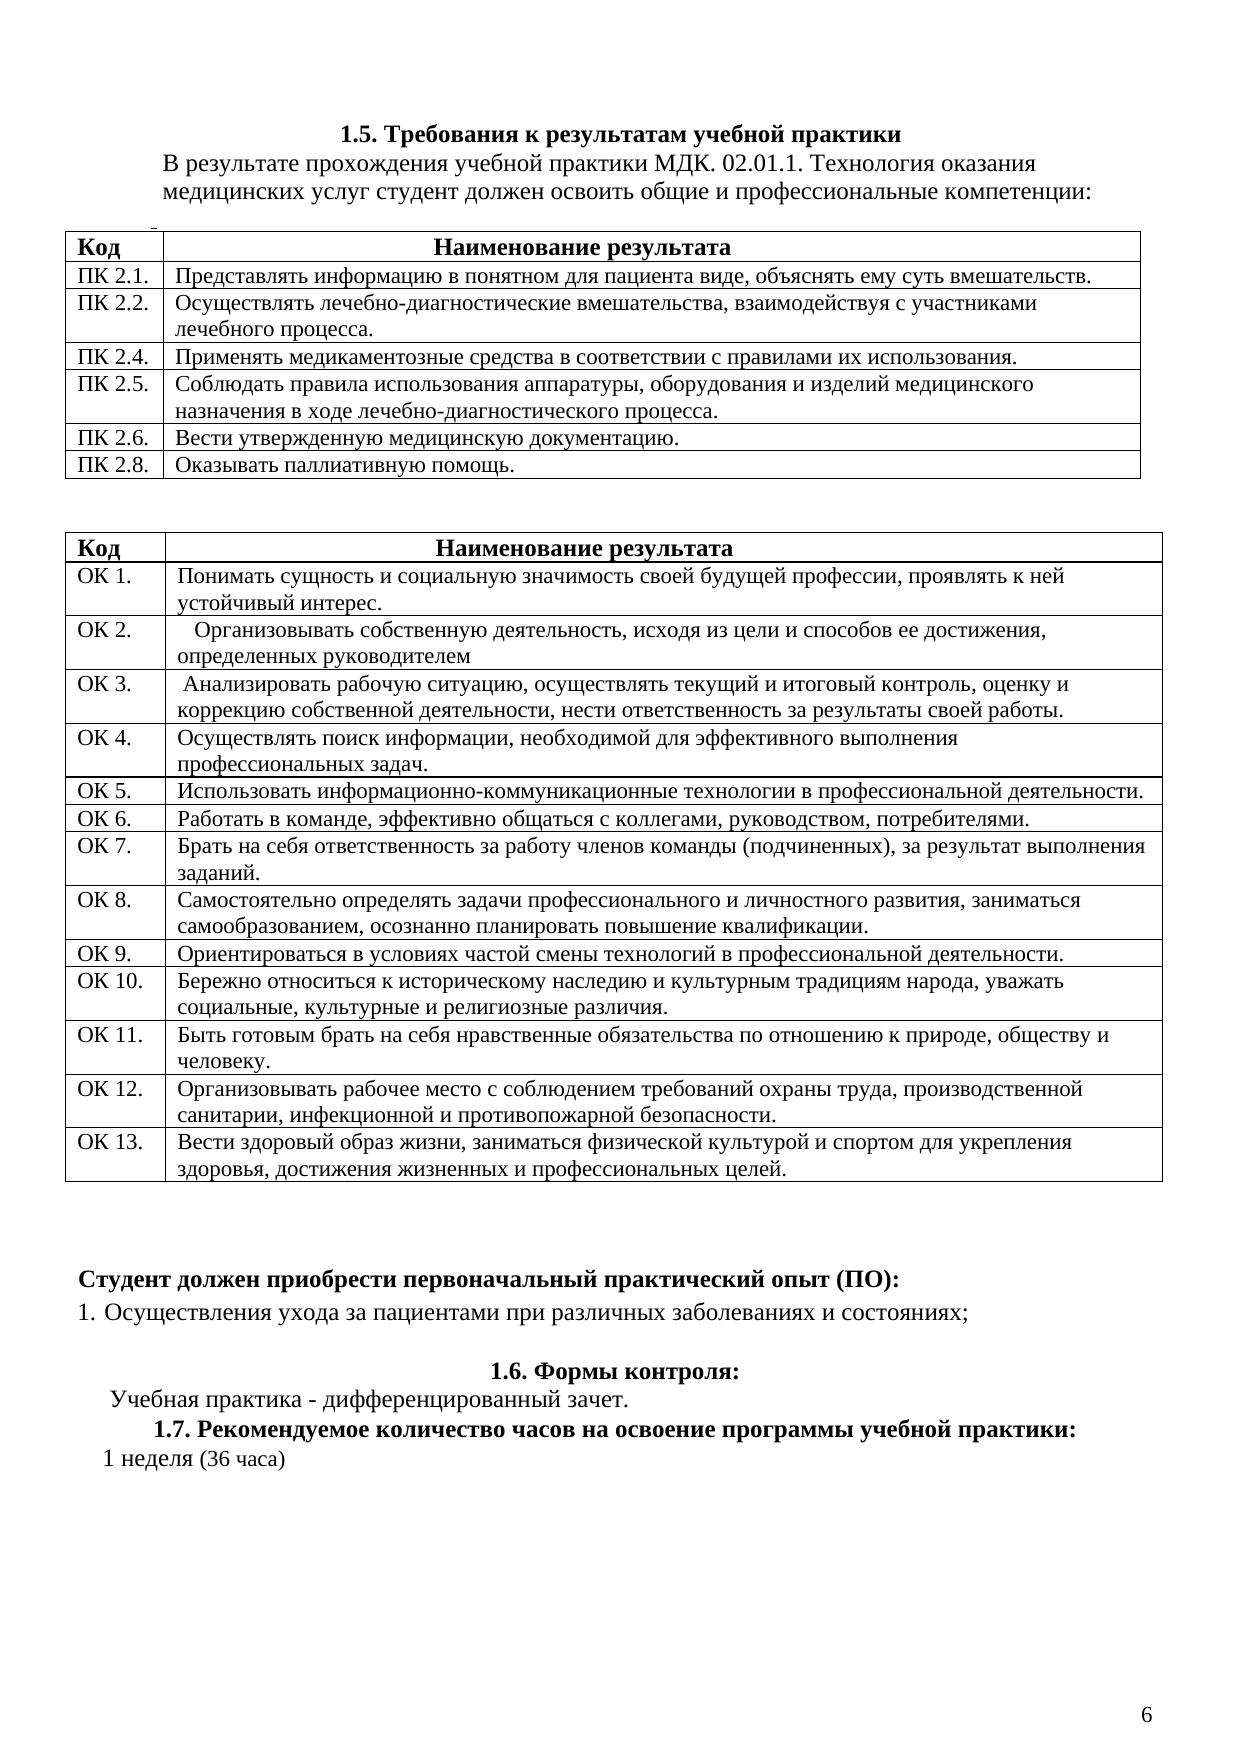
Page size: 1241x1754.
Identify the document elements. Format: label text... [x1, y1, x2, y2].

table_cell Самостоятельно определять задачи профессионального и личностного развития, заниматься самообразованием, осознанно планировать повышение квалификации. [166, 886, 1162, 939]
table_cell ОК 10. [66, 967, 165, 1020]
table_cell ОК 8. [66, 886, 165, 939]
table_cell ПК 2.6. [66, 424, 163, 450]
table_cell ОК 5. [66, 778, 165, 804]
table_cell ПК 2.5. [66, 370, 163, 423]
table_cell ОК 6. [66, 805, 165, 831]
table_cell Соблюдать правила использования аппаратуры, оборудования и изделий медицинского назначения в ходе лечебно-диагностического процесса. [164, 370, 1140, 423]
table_cell Осуществлять лечебно-диагностические вмешательства, взаимодействуя с участниками лечебного процесса. [164, 289, 1140, 342]
table_cell Применять медикаментозные средства в соответствии с правилами их использования. [164, 343, 1140, 369]
table_cell Быть готовым брать на себя нравственные обязательства по отношению к природе, обществу и человеку. [166, 1021, 1162, 1073]
table_cell Ориентироваться в условиях частой смены технологий в профессиональной деятельности. [166, 940, 1162, 966]
text 1.6. Формы контроля: [78, 1356, 1152, 1384]
table_cell ОК 12. [66, 1075, 165, 1127]
table_cell Организовывать рабочее место с соблюдением требований охраны труда, производственной санитарии, инфекционной и противопожарной безопасности. [166, 1075, 1162, 1127]
text Студент должен приобрести первоначальный практический опыт (ПО): [78, 1264, 1152, 1293]
table_header Наименование результата [166, 533, 1162, 561]
table_cell Вести утвержденную медицинскую документацию. [164, 424, 1140, 450]
table_cell ОК 3. [66, 670, 165, 723]
text 1.5. Требования к результатам учебной практики [89, 119, 1152, 148]
table_cell Анализировать рабочую ситуацию, осуществлять текущий и итоговый контроль, оценку и коррекцию собственной деятельности, нести ответственность за результаты своей работы. [166, 670, 1162, 723]
table_cell ОК 4. [66, 724, 165, 776]
text Учебная практика - дифференцированный зачет. [78, 1384, 1152, 1413]
table_cell ПК 2.8. [66, 451, 163, 478]
table_cell ОК 7. [66, 832, 165, 885]
text 1.Осуществления ухода за пациентами при различных заболеваниях и состояниях; [77, 1293, 1152, 1327]
table_cell Вести здоровый образ жизни, заниматься физической культурой и спортом для укрепления здоровья, достижения жизненных и профессиональных целей. [166, 1128, 1162, 1181]
table_cell ОК 13. [66, 1128, 165, 1181]
table_cell Работать в команде, эффективно общаться с коллегами, руководством, потребителями. [166, 805, 1162, 831]
table_cell Использовать информационно-коммуникационные технологии в профессиональной деятельности. [166, 778, 1162, 804]
table_cell ОК 2. [66, 616, 165, 669]
table_cell ОК 9. [66, 940, 165, 966]
table_cell ОК 11. [66, 1021, 165, 1073]
table_cell ОК 1. [66, 563, 165, 615]
table_cell Организовывать собственную деятельность, исходя из цели и способов ее достижения, определенных руководителем [166, 616, 1162, 669]
table_header Наименование результата [164, 232, 1140, 261]
text 1 неделя (36 часа) [77, 1443, 1152, 1471]
table_cell Оказывать паллиативную помощь. [164, 451, 1140, 478]
table_cell Понимать сущность и социальную значимость своей будущей профессии, проявлять к ней устойчивый интерес. [166, 563, 1162, 615]
table_header Код [66, 533, 165, 561]
text В результате прохождения учебной практики МДК. 02.01.1. Технология оказания медицинских услуг студент должен освоить общие и профессиональные компетенции: [162, 149, 1152, 204]
table_cell Осуществлять поиск информации, необходимой для эффективного выполнения профессиональных задач. [166, 724, 1162, 776]
table_cell Бережно относиться к историческому наследию и культурным традициям народа, уважать социальные, культурные и религиозные различия. [166, 967, 1162, 1020]
table_cell ПК 2.1. [66, 262, 163, 288]
table_cell Брать на себя ответственность за работу членов команды (подчиненных), за результат выполнения заданий. [166, 832, 1162, 885]
table_cell ПК 2.2. [66, 289, 163, 342]
table_cell ПК 2.4. [66, 343, 163, 369]
text 1.7. Рекомендуемое количество часов на освоение программы учебной практики: [78, 1415, 1152, 1443]
table_cell Представлять информацию в понятном для пациента виде, объяснять ему суть вмешательств. [164, 262, 1140, 288]
table_header Код [66, 232, 163, 261]
